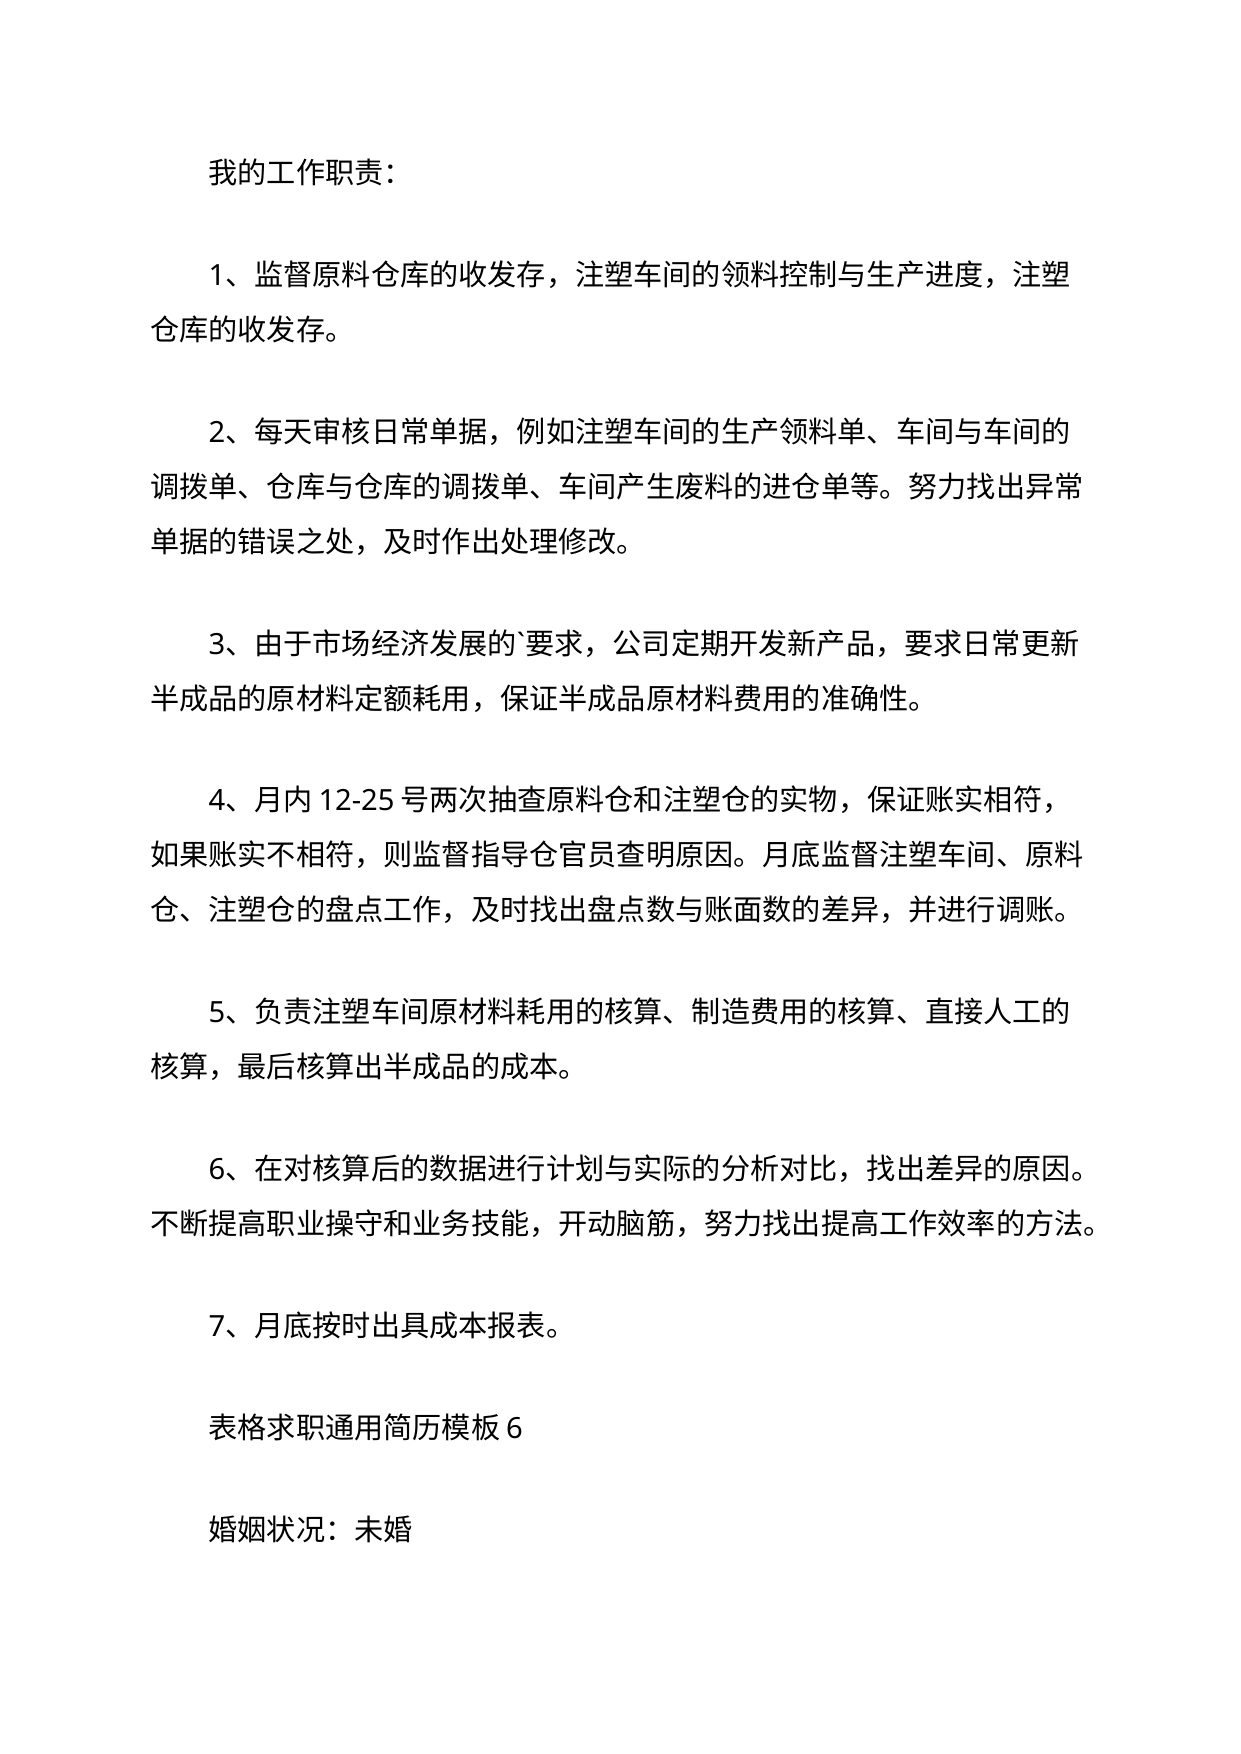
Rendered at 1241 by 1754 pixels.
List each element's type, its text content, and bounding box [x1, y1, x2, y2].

text 我的工作职责： [150, 150, 1090, 192]
text 6、在对核算后的数据进行计划与实际的分析对比，找出差异的原因。不断提高职业操守和业务技能，开动脑筋，努力找出提高工作效率的方法。 [150, 1145, 1090, 1243]
text 3、由于市场经济发展的`要求，公司定期开发新产品，要求日常更新半成品的原材料定额耗用，保证半成品原材料费用的准确性。 [150, 620, 1090, 717]
text 2、每天审核日常单据，例如注塑车间的生产领料单、车间与车间的调拨单、仓库与仓库的调拨单、车间产生废料的进仓单等。努力找出异常单据的错误之处，及时作出处理修改。 [150, 408, 1090, 561]
text 1、监督原料仓库的收发存，注塑车间的领料控制与生产进度，注塑仓库的收发存。 [150, 252, 1090, 349]
text 7、月底按时出具成本报表。 [150, 1302, 1090, 1344]
text 5、负责注塑车间原材料耗用的核算、制造费用的核算、直接人工的核算，最后核算出半成品的成本。 [150, 989, 1090, 1086]
text 表格求职通用简历模板6 [150, 1404, 1090, 1447]
text 4、月内12-25号两次抽查原料仓和注塑仓的实物，保证账实相符，如果账实不相符，则监督指导仓官员查明原因。月底监督注塑车间、原料仓、注塑仓的盘点工作，及时找出盘点数与账面数的差异，并进行调账。 [150, 777, 1090, 929]
text 婚姻状况：未婚 [150, 1506, 1090, 1548]
